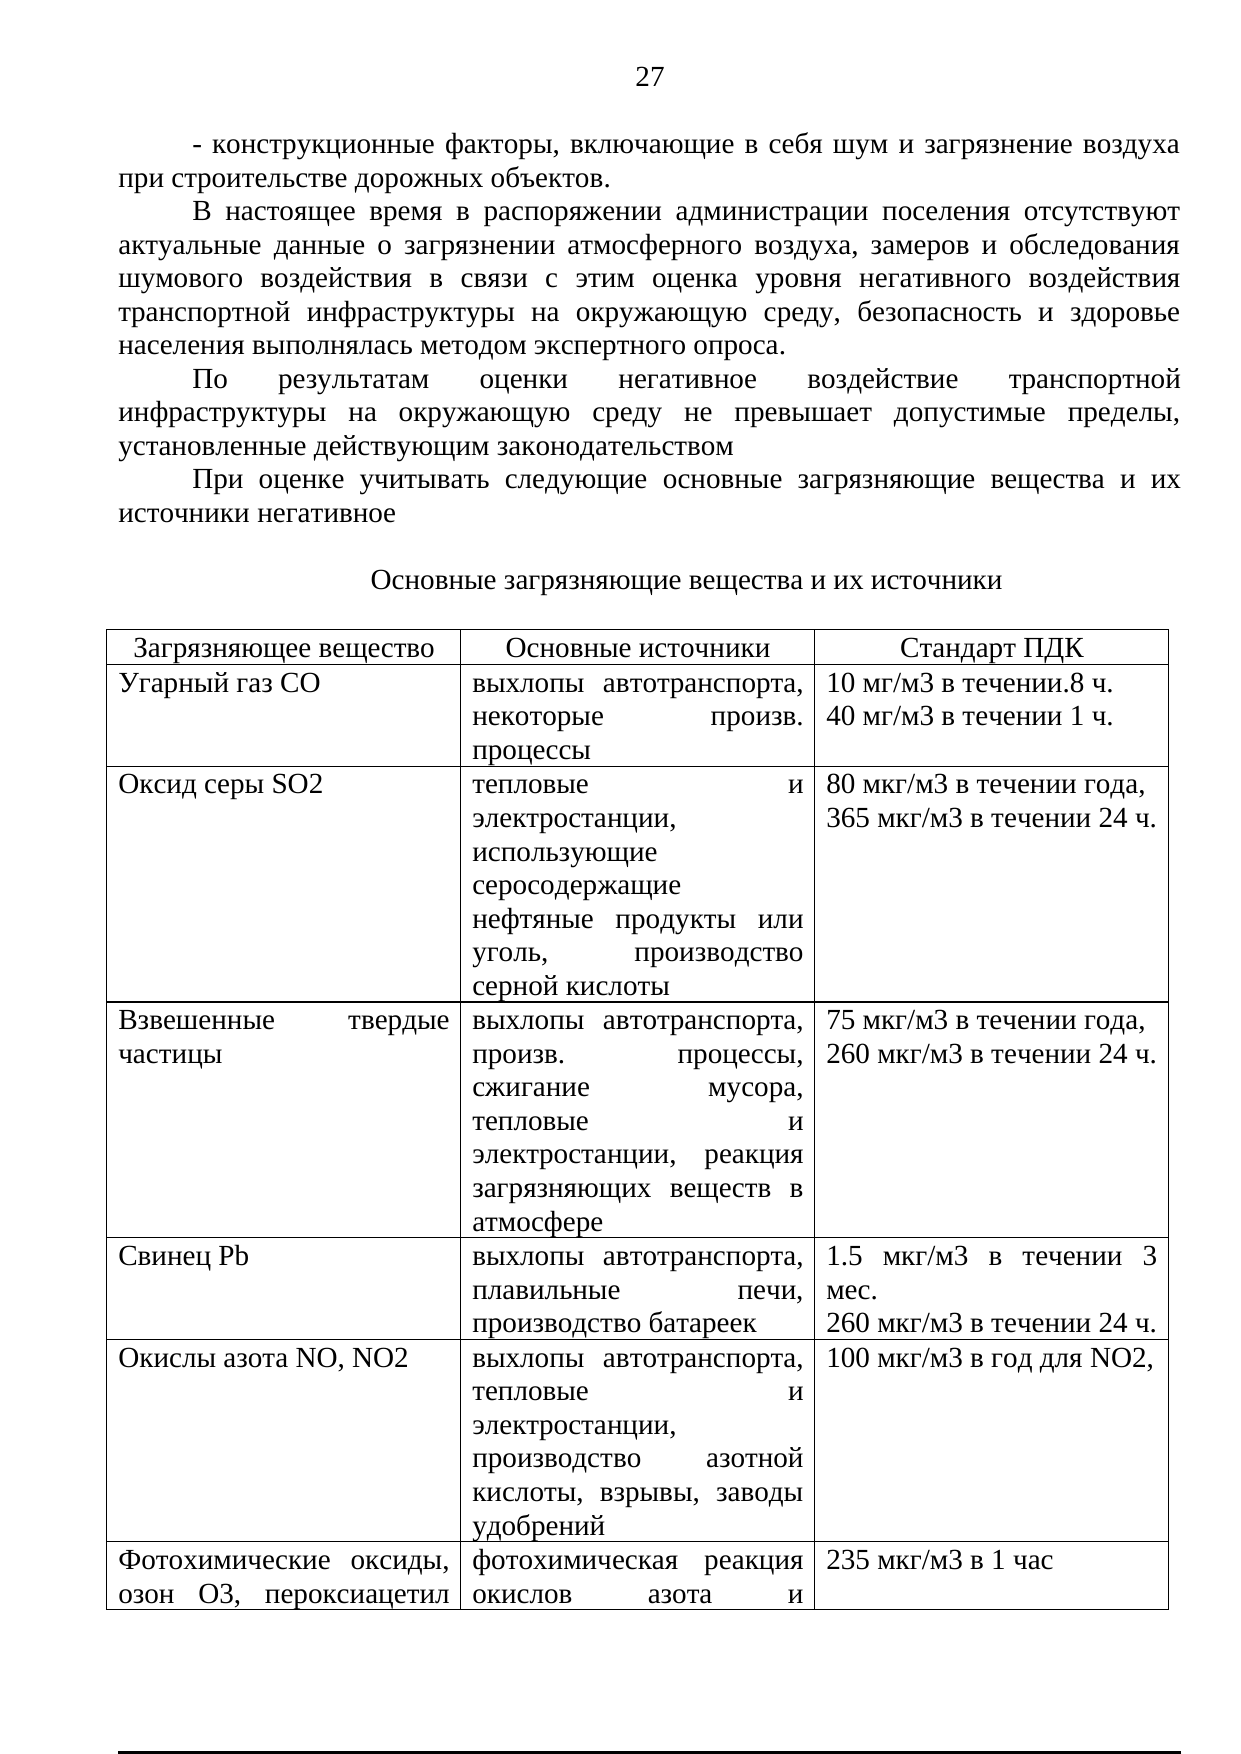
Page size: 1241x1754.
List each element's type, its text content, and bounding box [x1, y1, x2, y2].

table_cell 1.5 мкг/м3 в течении 3 мес. 260 мкг/м3 в течении 24 ч. [815, 1238, 1168, 1339]
table_cell Взвешенные твердые частицы [107, 1003, 460, 1237]
table_cell 235 мкг/м3 в 1 час [815, 1542, 1168, 1609]
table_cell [461, 1542, 814, 1609]
table_header Основные источники [461, 630, 814, 664]
text Основные загрязняющие вещества и их источники [118, 562, 1181, 596]
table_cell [107, 1542, 460, 1609]
table_cell Оксид серы SO2 [107, 767, 460, 1001]
table_cell тепловые и электростанции, использующие серосодержащие нефтяные продукты или уголь, производство серной кислоты [461, 767, 814, 1001]
table_cell 75 мкг/м3 в течении года, 260 мкг/м3 в течении 24 ч. [815, 1003, 1168, 1237]
table_cell Окислы азота NO, NO2 [107, 1340, 460, 1541]
table_cell 80 мкг/м3 в течении года, 365 мкг/м3 в течении 24 ч. [815, 767, 1168, 1001]
text При оценке учитывать следующие основные загрязняющие вещества и их источники негативное [118, 462, 1181, 529]
table_cell выхлопы автотранспорта, плавильные печи, производство батареек [461, 1238, 814, 1339]
table_cell 100 мкг/м3 в год для NO2, [815, 1340, 1168, 1541]
text В настоящее время в распоряжении администрации поселения отсутствуют актуальные данные о загрязнении атмосферного воздуха, замеров и обследования шумового воздействия в связи с этим оценка уровня негативного воздействия транспортной инфраструктуры на окружающую среду, безопасность и здоровье населения выполнялась методом экспертного опроса. [118, 193, 1181, 361]
table_header Стандарт ПДК [815, 630, 1168, 664]
text По результатам оценки негативное воздействие транспортной инфраструктуры на окружающую среду не превышает допустимые пределы, установленные действующим законодательством [118, 361, 1181, 462]
table_cell Угарный газ СО [107, 665, 460, 766]
table_cell 10 мг/м3 в течении.8 ч. 40 мг/м3 в течении 1 ч. [815, 665, 1168, 766]
text - конструкционные факторы, включающие в себя шум и загрязнение воздуха при строительстве дорожных объектов. [118, 126, 1181, 193]
table_cell выхлопы автотранспорта, произв. процессы, сжигание мусора, тепловые и электростанции, реакция загрязняющих веществ в атмосфере [461, 1003, 814, 1237]
table_header Загрязняющее вещество [107, 630, 460, 664]
table_cell выхлопы автотранспорта, тепловые и электростанции, производство азотной кислоты, взрывы, заводы удобрений [461, 1340, 814, 1541]
table_cell Свинец Pb [107, 1238, 460, 1339]
table_cell выхлопы автотранспорта, некоторые произв. процессы [461, 665, 814, 766]
